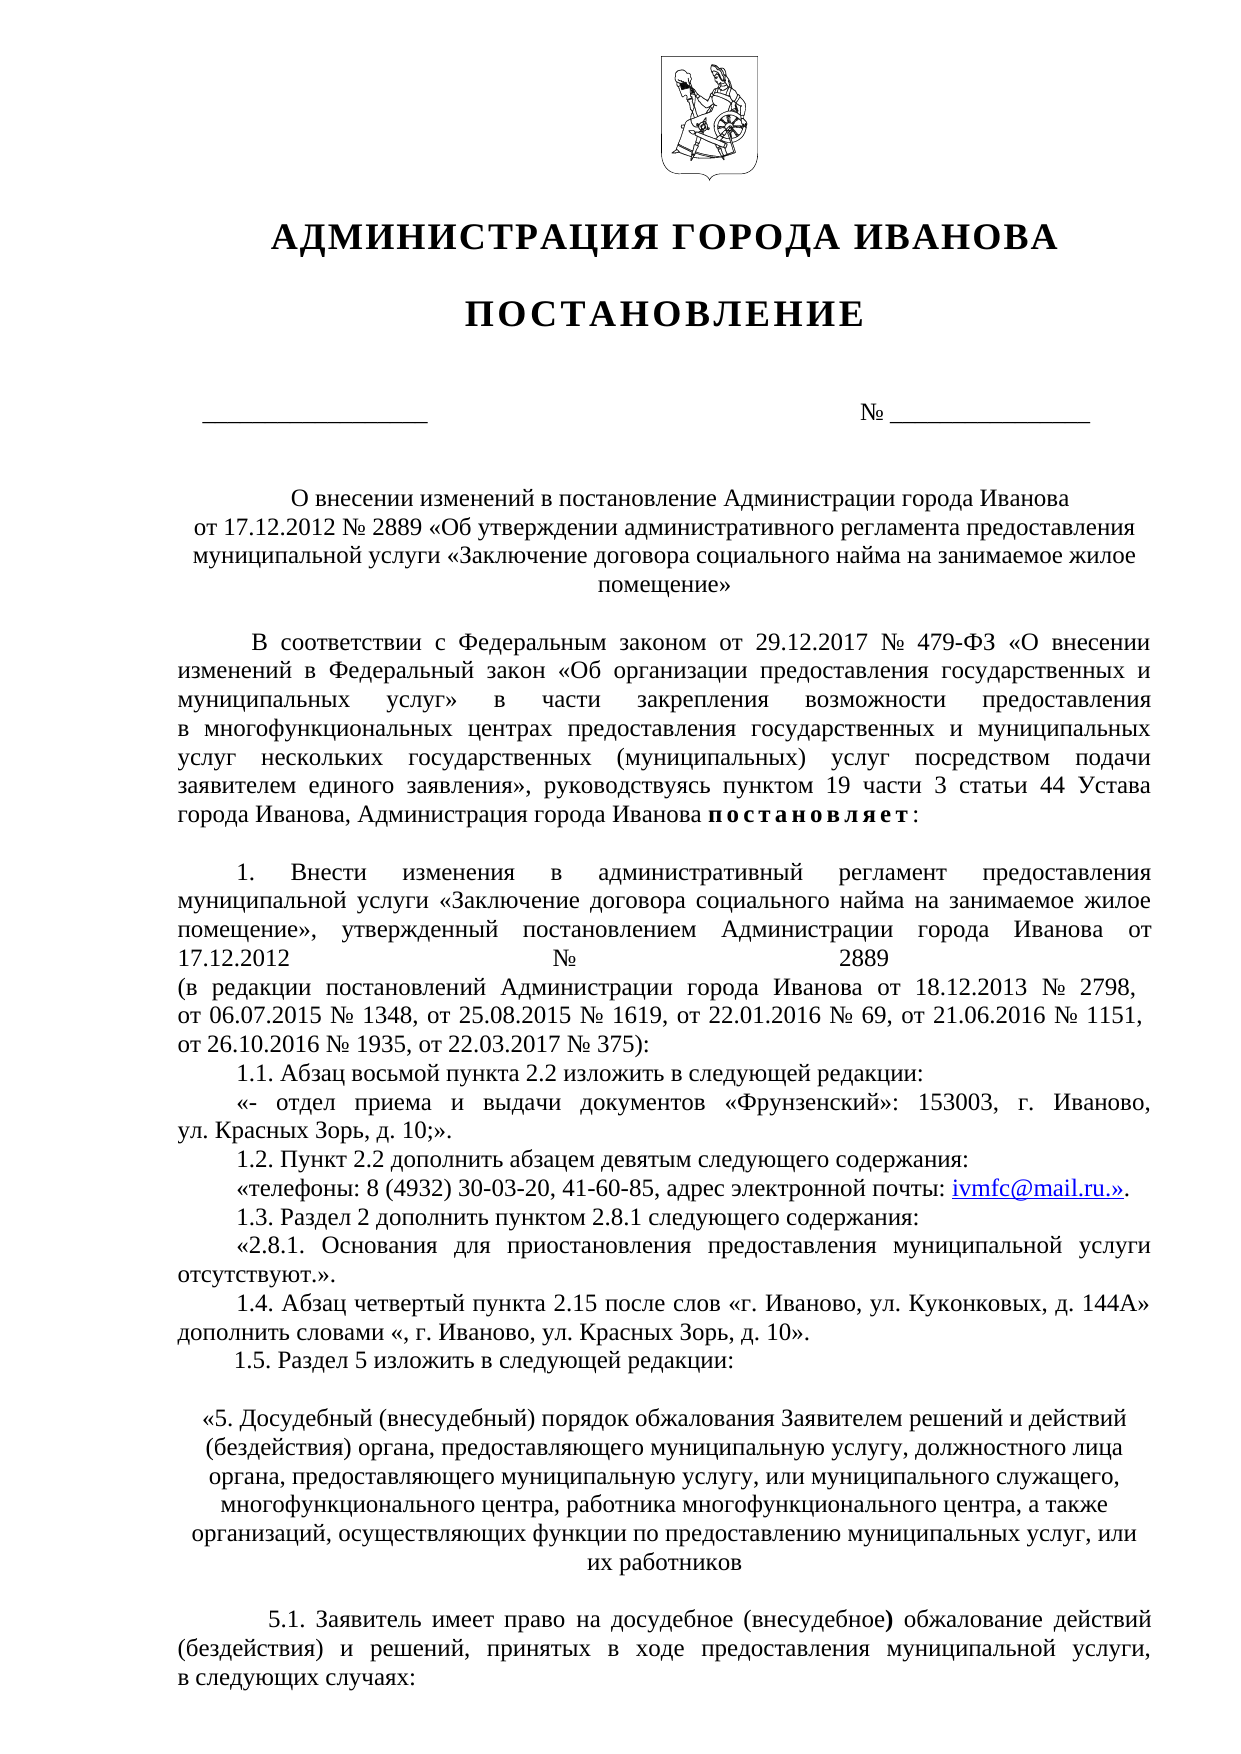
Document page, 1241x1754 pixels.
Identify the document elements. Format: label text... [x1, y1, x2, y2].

text 1.1. Абзац восьмой пункта 2.2 изложить в следующей редакции: [177, 1058, 1152, 1087]
text «5. Досудебный (внесудебный) порядок обжалования Заявителем решений и действий (бездействия) органа, предоставляющего муниципальную услугу, должностного лица органа, предоставляющего муниципальную услугу, или муниципального служащего, многофункционального центра, работника многофункционального центра, а также организаций, осуществляющих функции по предоставлению муниципальных услуг, или их работников [177, 1403, 1152, 1576]
text «- отдел приема и выдачи документов «Фрунзенский»: 153003, г. Иваново, ул. Красных Зорь, д. 10;». [177, 1087, 1152, 1144]
text АДМИНИСТРАЦИЯ ГОРОДА ИВАНОВА [177, 215, 1152, 258]
text О внесении изменений в постановление Администрации города Иванова от 17.12.2012 № 2889 «Об утверждении административного регламента предоставления муниципальной услуги «Заключение договора социального найма на занимаемое жилое помещение» [177, 483, 1152, 598]
text ПОСТАНОВЛЕНИЕ [177, 291, 1152, 334]
text «2.8.1. Основания для приостановления предоставления муниципальной услуги отсутствуют.». [177, 1231, 1152, 1288]
text «телефоны: 8 (4932) 30-03-20, 41-60-85, адрес электронной почты: ivmfc@mail.ru.». [177, 1173, 1152, 1202]
text В соответствии с Федеральным законом от 29.12.2017 № 479-ФЗ «О внесении изменений в Федеральный закон «Об организации предоставления государственных и муниципальных услуг» в части закрепления возможности предоставления в многофункциональных центрах предоставления государственных и муниципальных услуг нескольких государственных (муниципальных) услуг посредством подачи заявителем единого заявления», руководствуясь пунктом 19 части 3 статьи 44 Устава города Иванова, Администрация города Иванова постановляет: [177, 627, 1152, 828]
text 1.5. Раздел 5 изложить в следующей редакции: [177, 1346, 1152, 1374]
text 1.2. Пункт 2.2 дополнить абзацем девятым следующего содержания: [177, 1144, 1152, 1173]
text 1.4. Абзац четвертый пункта 2.15 после слов «г. Иваново, ул. Куконковых, д. 144А» дополнить словами «, г. Иваново, ул. Красных Зорь, д. 10». [177, 1288, 1152, 1346]
text __________________ № ________________ [177, 397, 1152, 426]
text 1. Внести изменения в административный регламент предоставления муниципальной услуги «Заключение договора социального найма на занимаемое жилое помещение», утвержденный постановлением Администрации города Иванова от 17.12.2012 № 2889 (в редакции постановлений Администрации города Иванова от 18.12.2013 № 2798, от 06.07.2015 № 1348, от 25.08.2015 № 1619, от 22.01.2016 № 69, от 21.06.2016 № 1151, от 26.10.2016 № 1935, от 22.03.2017 № 375): [177, 857, 1152, 1058]
text 5.1. Заявитель имеет право на досудебное (внесудебное) обжалование действий (бездействия) и решений, принятых в ходе предоставления муниципальной услуги, в следующих случаях: [177, 1604, 1152, 1691]
text 1.3. Раздел 2 дополнить пунктом 2.8.1 следующего содержания: [177, 1202, 1152, 1231]
